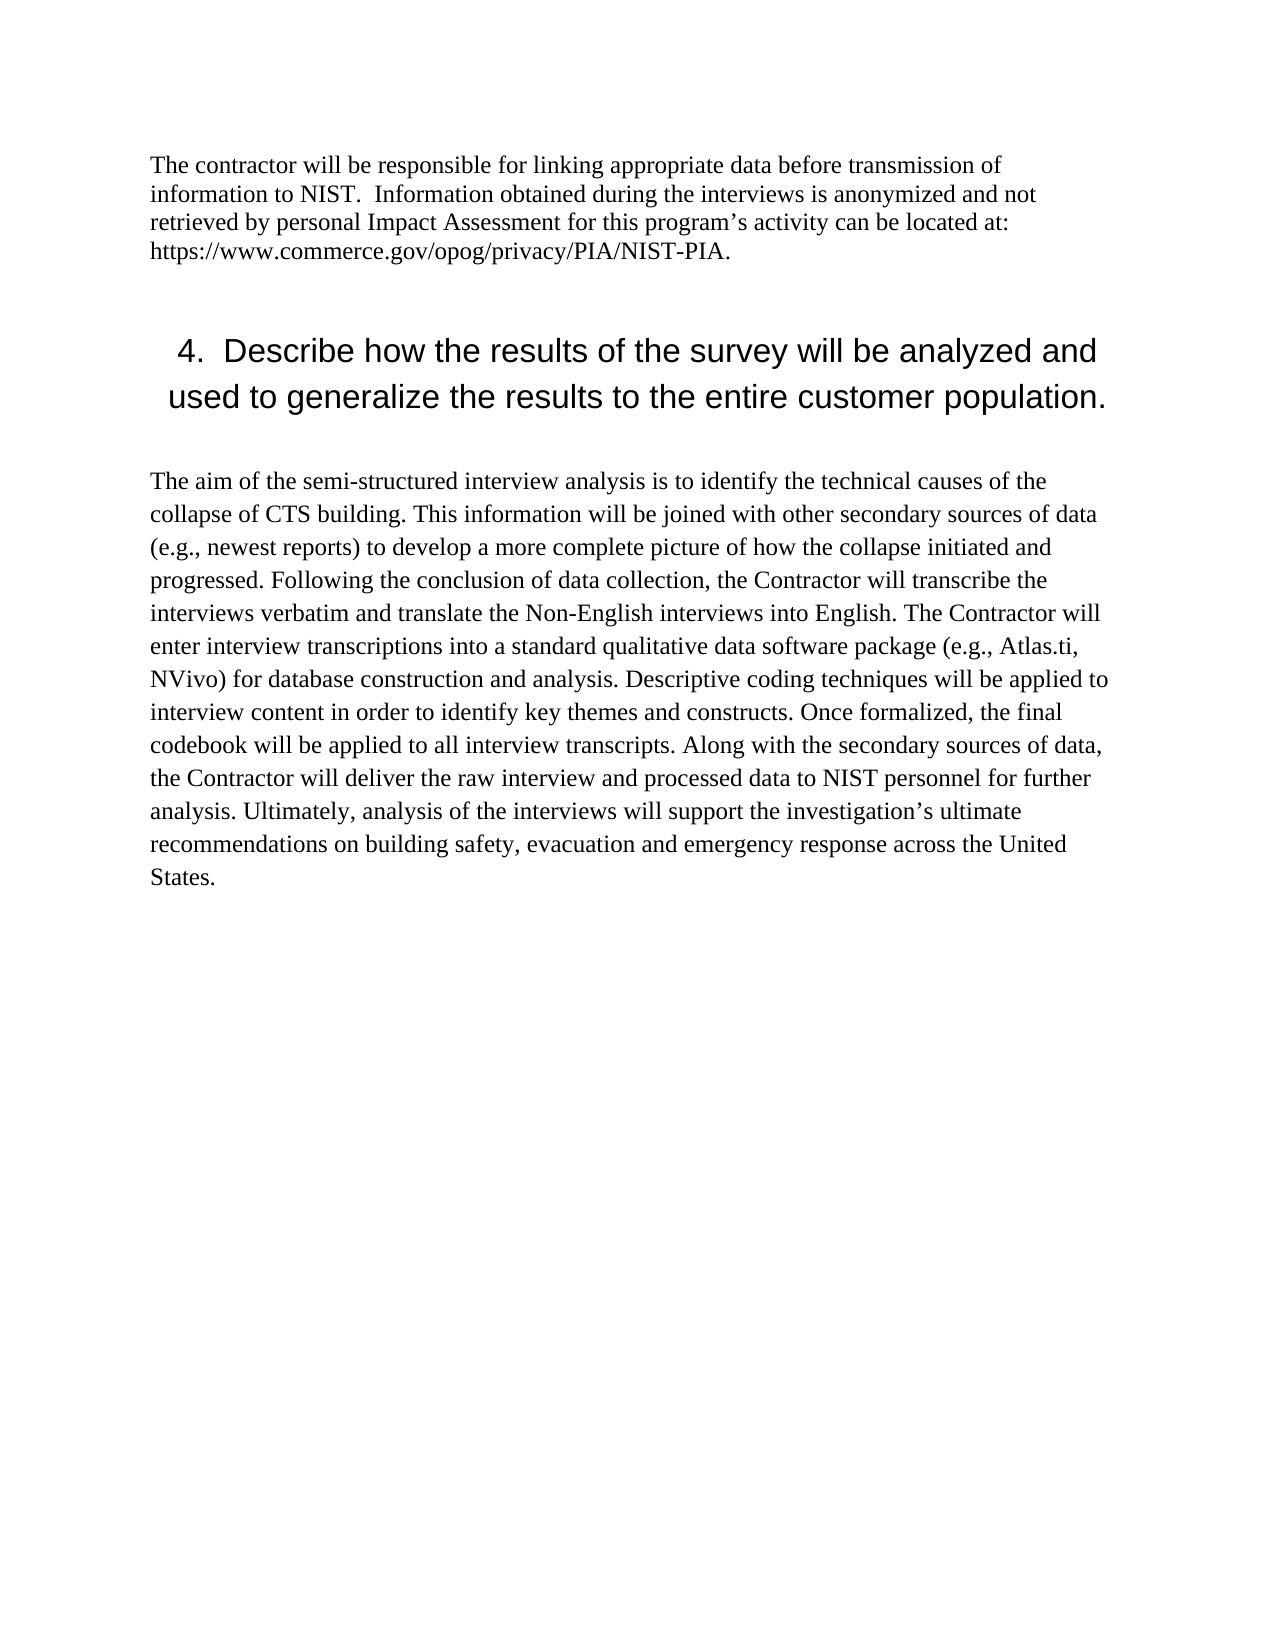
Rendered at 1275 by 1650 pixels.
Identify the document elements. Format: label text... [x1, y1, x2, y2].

text The contractor will be responsible for linking appropriate data before transmission of information to NIST. Information obtained during the interviews is anonymized and not retrieved by personal Impact Assessment for this program’s activity can be located at: https://www.commerce.gov/opog/privacy/PIA/NIST-PIA. [150, 150, 1125, 265]
subtitle 4. Describe how the results of the survey will be analyzed and used to generalize the results to the entire customer population. [150, 331, 1125, 416]
text The aim of the semi-structured interview analysis is to identify the technical causes of the collapse of CTS building. This information will be joined with other secondary sources of data (e.g., newest reports) to develop a more complete picture of how the collapse initiated and progressed. Following the conclusion of data collection, the Contractor will transcribe the interviews verbatim and translate the Non-English interviews into English. The Contractor will enter interview transcriptions into a standard qualitative data software package (e.g., Atlas.ti, NVivo) for database construction and analysis. Descriptive coding techniques will be applied to interview content in order to identify key themes and constructs. Once formalized, the final codebook will be applied to all interview transcripts. Along with the secondary sources of data, the Contractor will deliver the raw interview and processed data to NIST personnel for further analysis. Ultimately, analysis of the interviews will support the investigation’s ultimate recommendations on building safety, evacuation and emergency response across the United States. [150, 466, 1125, 891]
